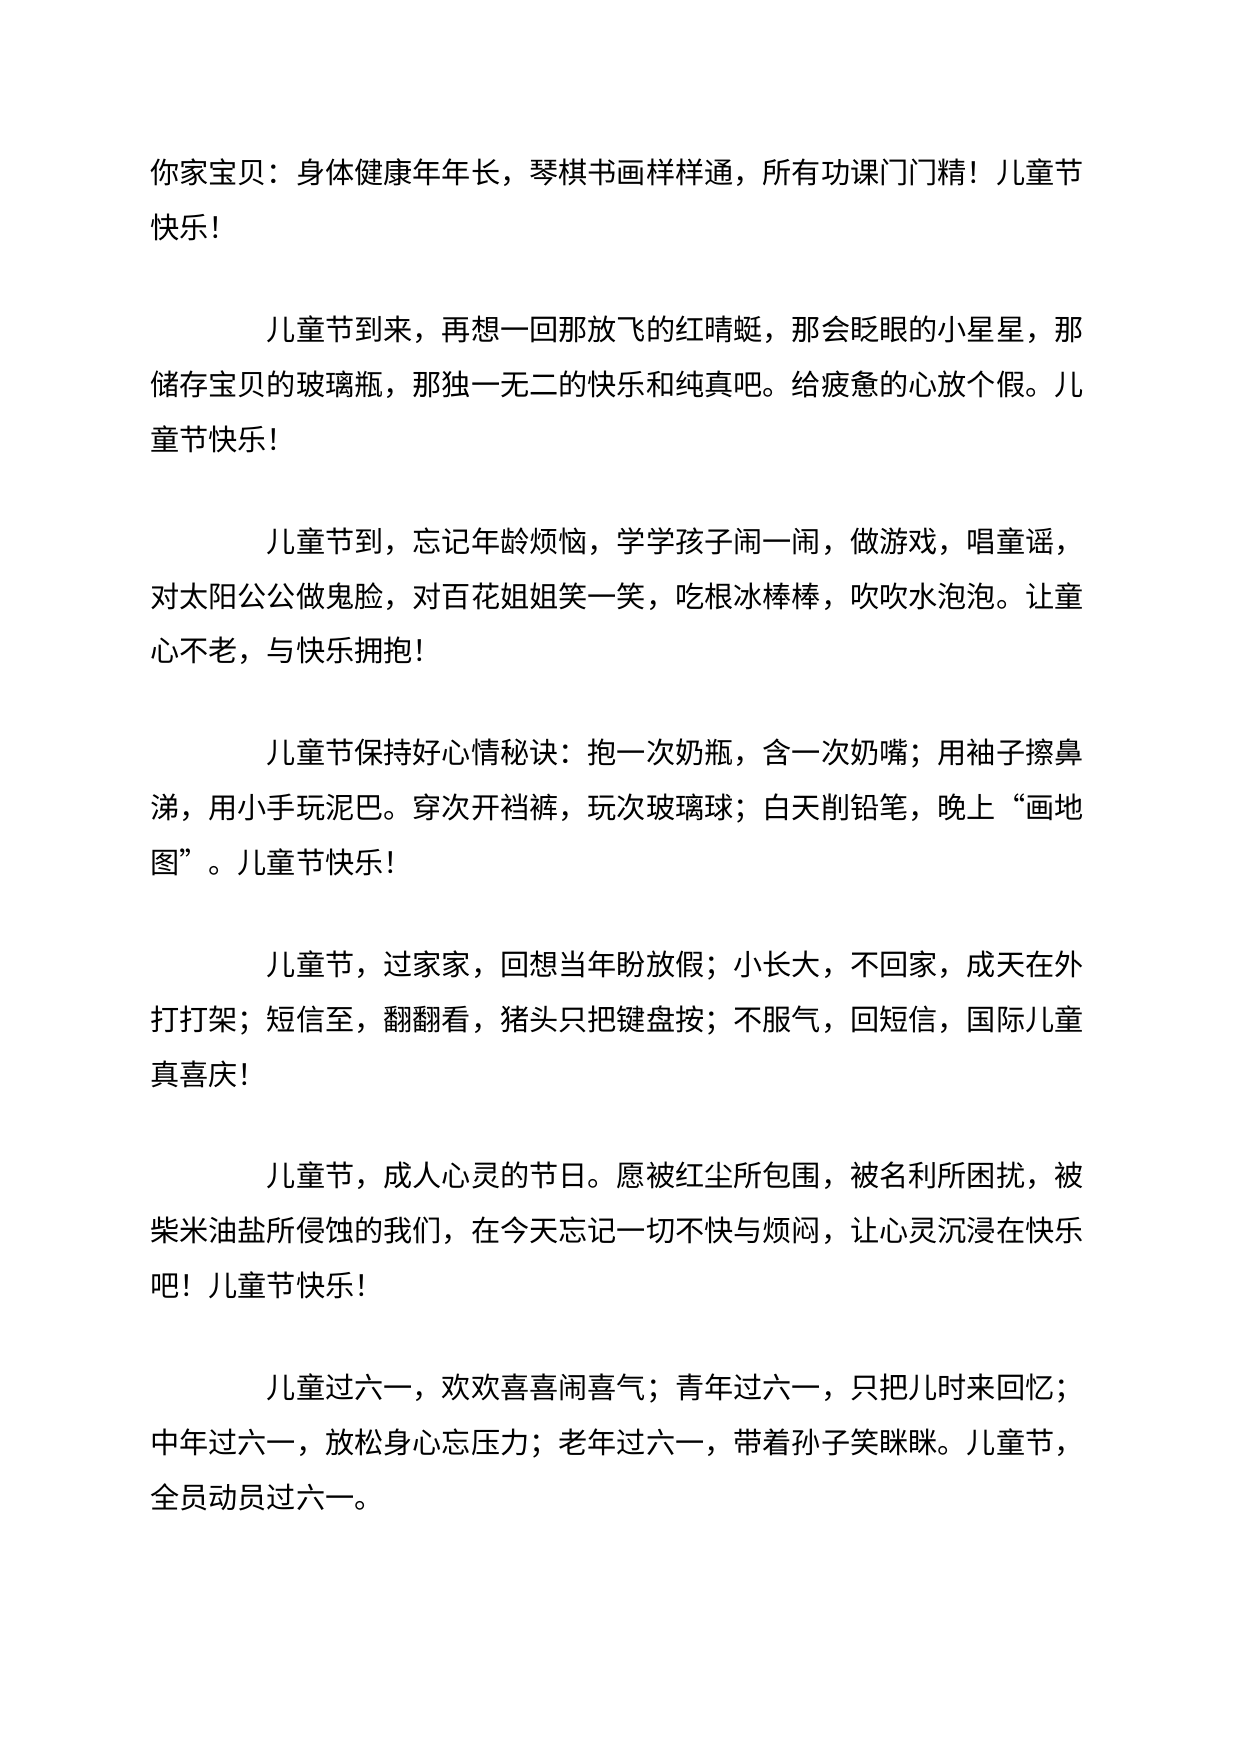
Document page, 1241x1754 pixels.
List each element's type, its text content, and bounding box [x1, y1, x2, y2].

text 儿童节，成人心灵的节日。愿被红尘所包围，被名利所困扰，被柴米油盐所侵蚀的我们，在今天忘记一切不快与烦闷，让心灵沉浸在快乐吧！儿童节快乐！ [150, 1153, 1090, 1305]
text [150, 150, 1090, 247]
text 儿童节，过家家，回想当年盼放假；小长大，不回家，成天在外打打架；短信至，翻翻看，猪头只把键盘按；不服气，回短信，国际儿童真喜庆！ [150, 941, 1090, 1093]
text 儿童过六一，欢欢喜喜闹喜气；青年过六一，只把儿时来回忆；中年过六一，放松身心忘压力；老年过六一，带着孙子笑眯眯。儿童节，全员动员过六一。 [150, 1364, 1090, 1517]
text 儿童节到来，再想一回那放飞的红晴蜓，那会眨眼的小星星，那储存宝贝的玻璃瓶，那独一无二的快乐和纯真吧。给疲惫的心放个假。儿童节快乐！ [150, 307, 1090, 459]
text 儿童节到，忘记年龄烦恼，学学孩子闹一闹，做游戏，唱童谣，对太阳公公做鬼脸，对百花姐姐笑一笑，吃根冰棒棒，吹吹水泡泡。让童心不老，与快乐拥抱！ [150, 518, 1090, 670]
text 儿童节保持好心情秘诀：抱一次奶瓶，含一次奶嘴；用袖子擦鼻涕，用小手玩泥巴。穿次开裆裤，玩次玻璃球；白天削铅笔，晚上“画地图”。儿童节快乐！ [150, 730, 1090, 882]
